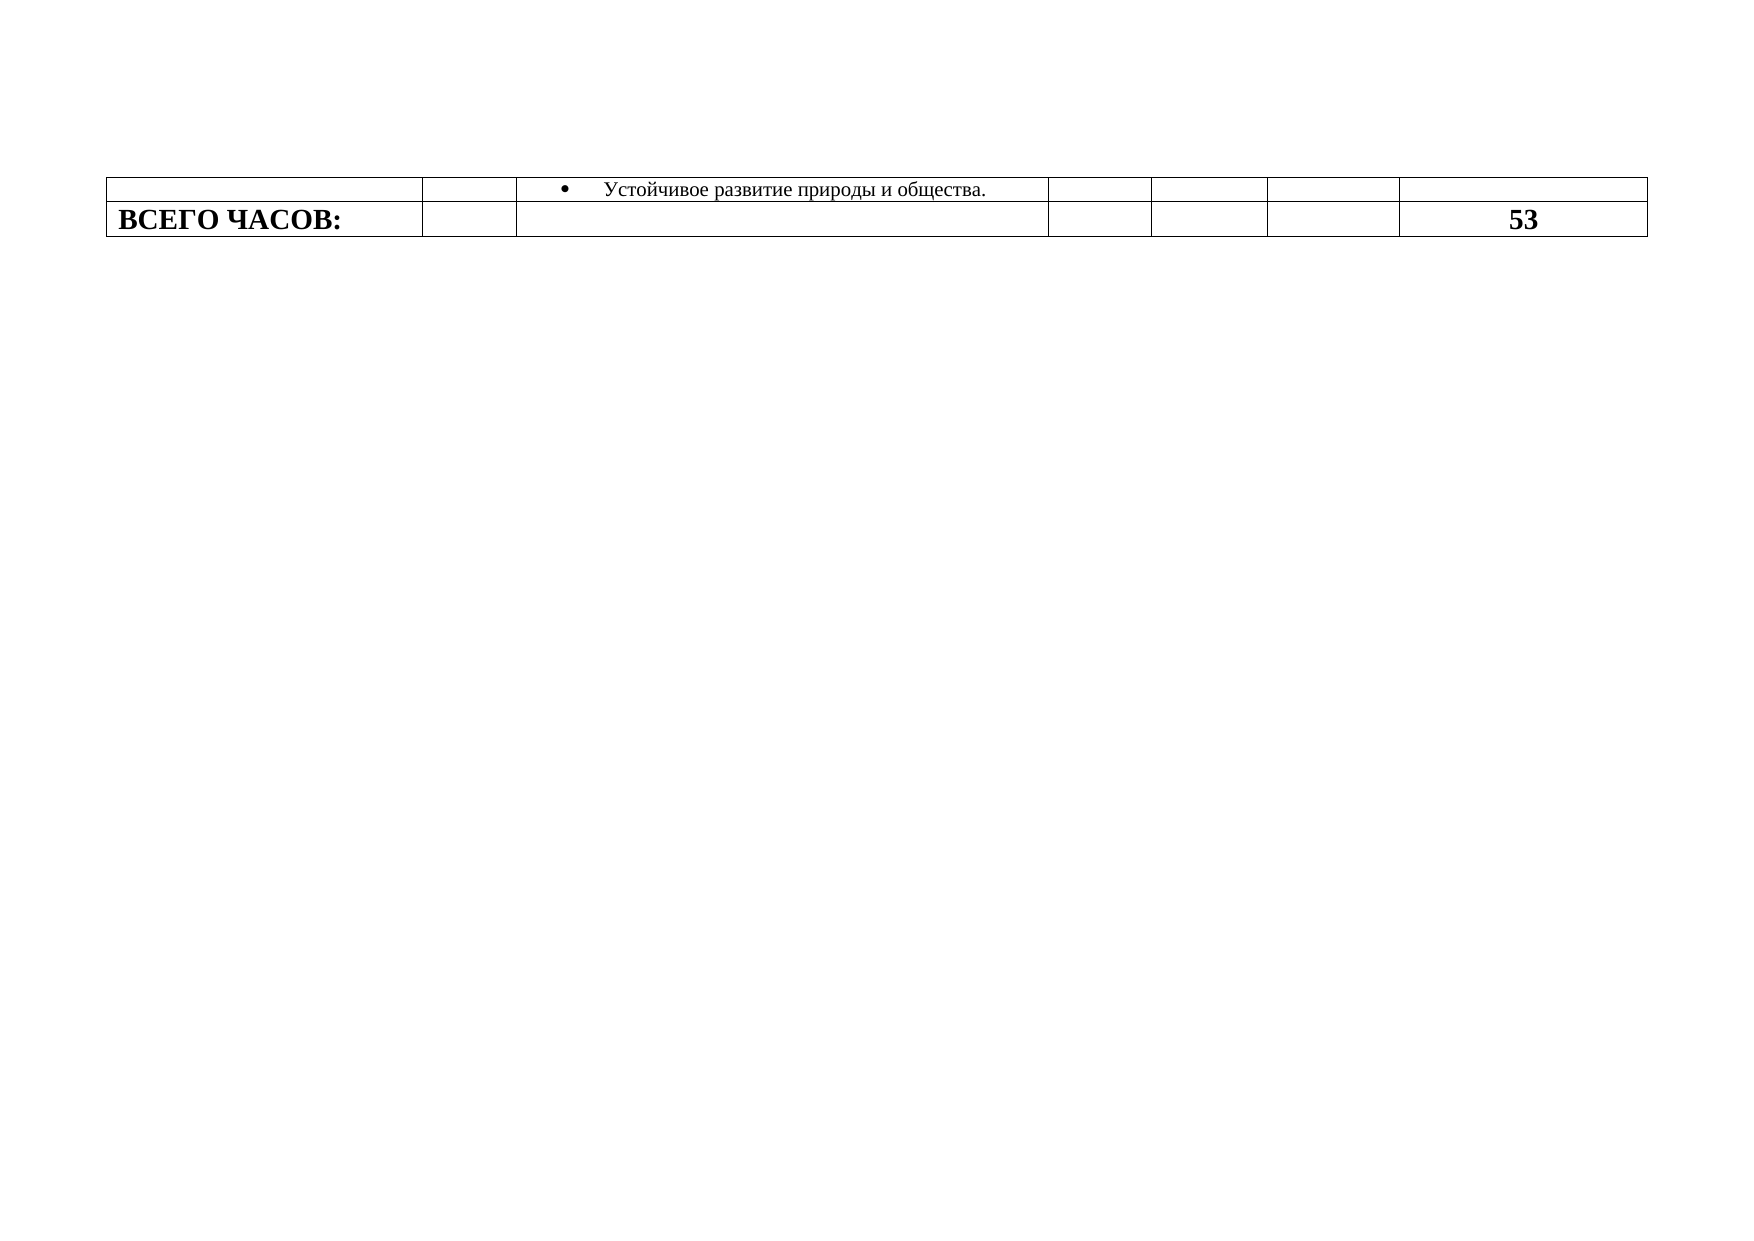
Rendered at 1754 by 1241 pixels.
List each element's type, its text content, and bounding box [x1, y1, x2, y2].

table_cell 53 [1400, 202, 1647, 236]
table_cell [517, 202, 1048, 236]
table_cell [1268, 178, 1399, 201]
table_cell [423, 178, 516, 201]
table_cell [1049, 202, 1151, 236]
table_cell [1049, 178, 1151, 201]
table_cell [107, 178, 422, 201]
table_cell [423, 202, 516, 236]
table_cell [1152, 202, 1267, 236]
table_cell [1268, 202, 1399, 236]
table_cell ВСЕГО ЧАСОВ: [107, 202, 422, 236]
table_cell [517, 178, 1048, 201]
table_cell 6 [1152, 178, 1267, 201]
table_cell [1400, 178, 1647, 201]
